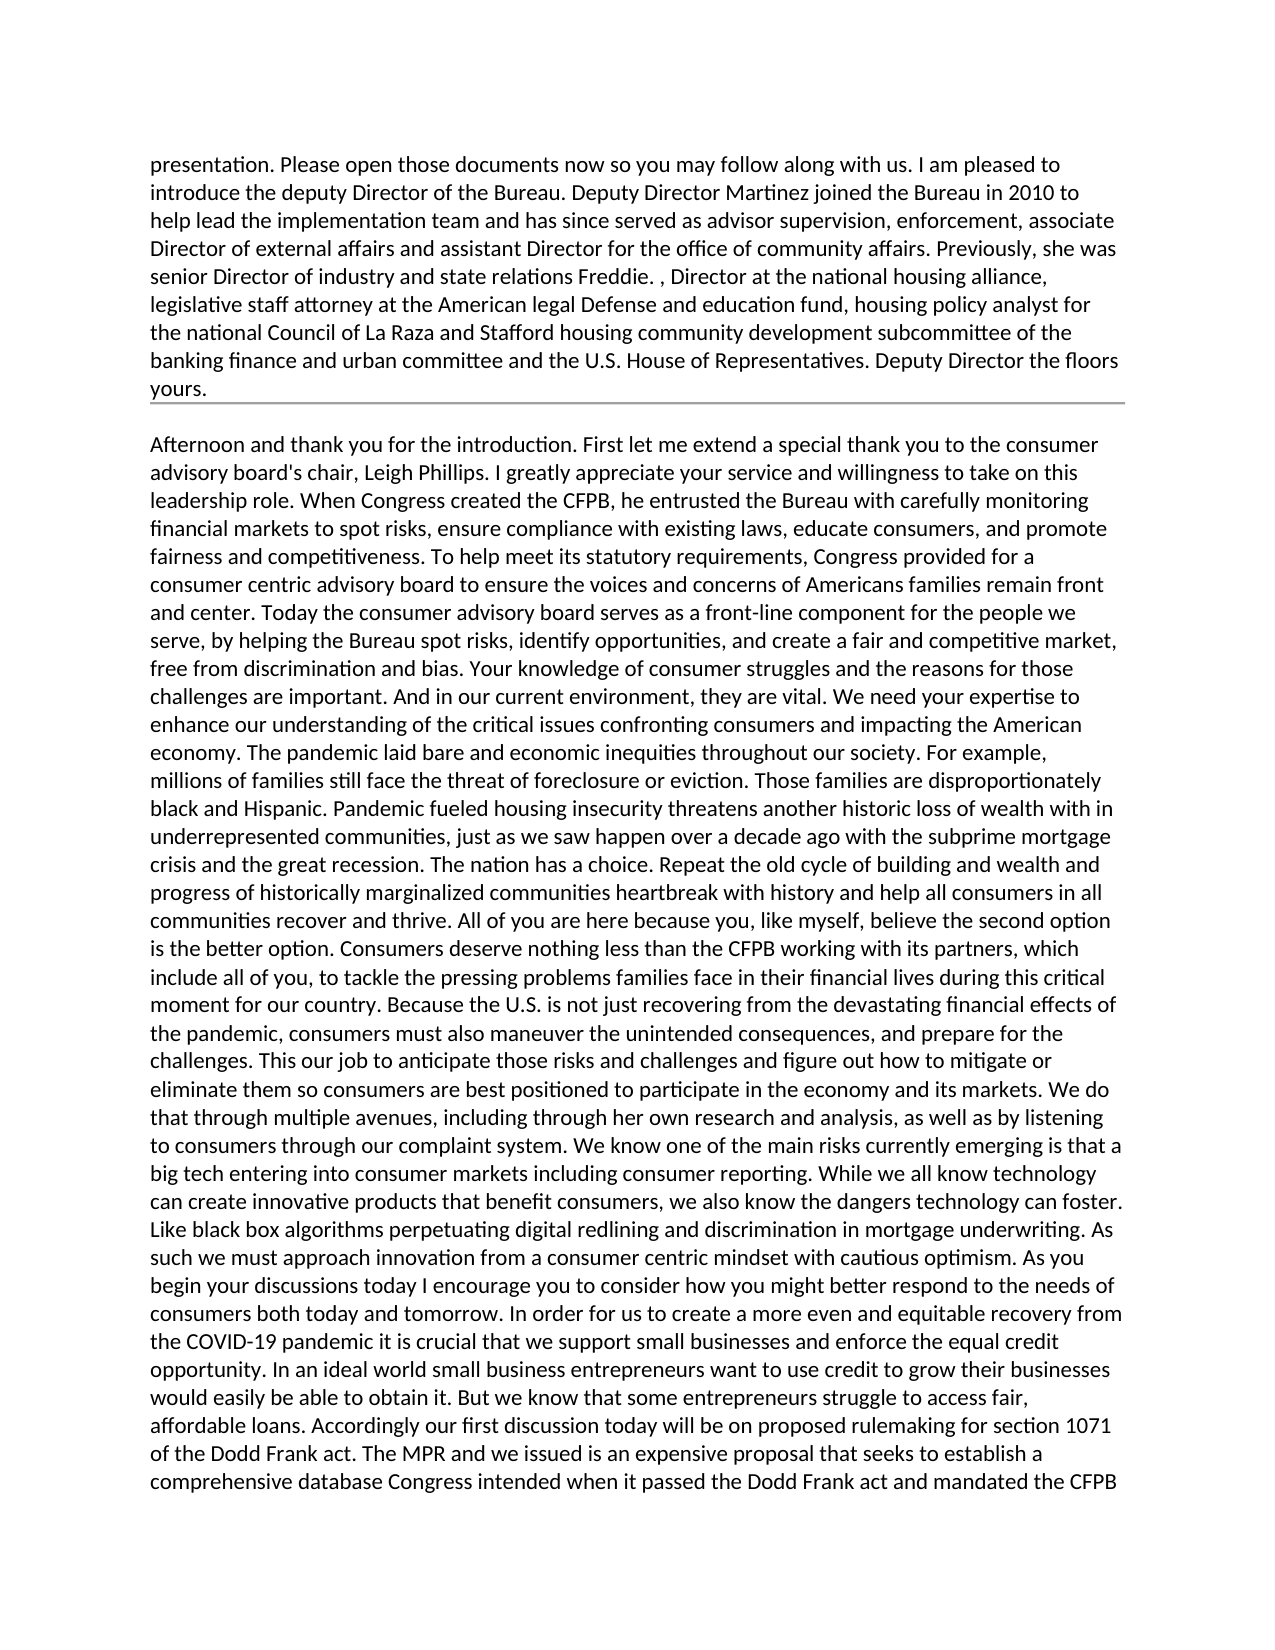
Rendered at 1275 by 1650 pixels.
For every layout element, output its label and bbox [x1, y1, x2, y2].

text [150, 150, 1125, 402]
text [150, 430, 1125, 1495]
